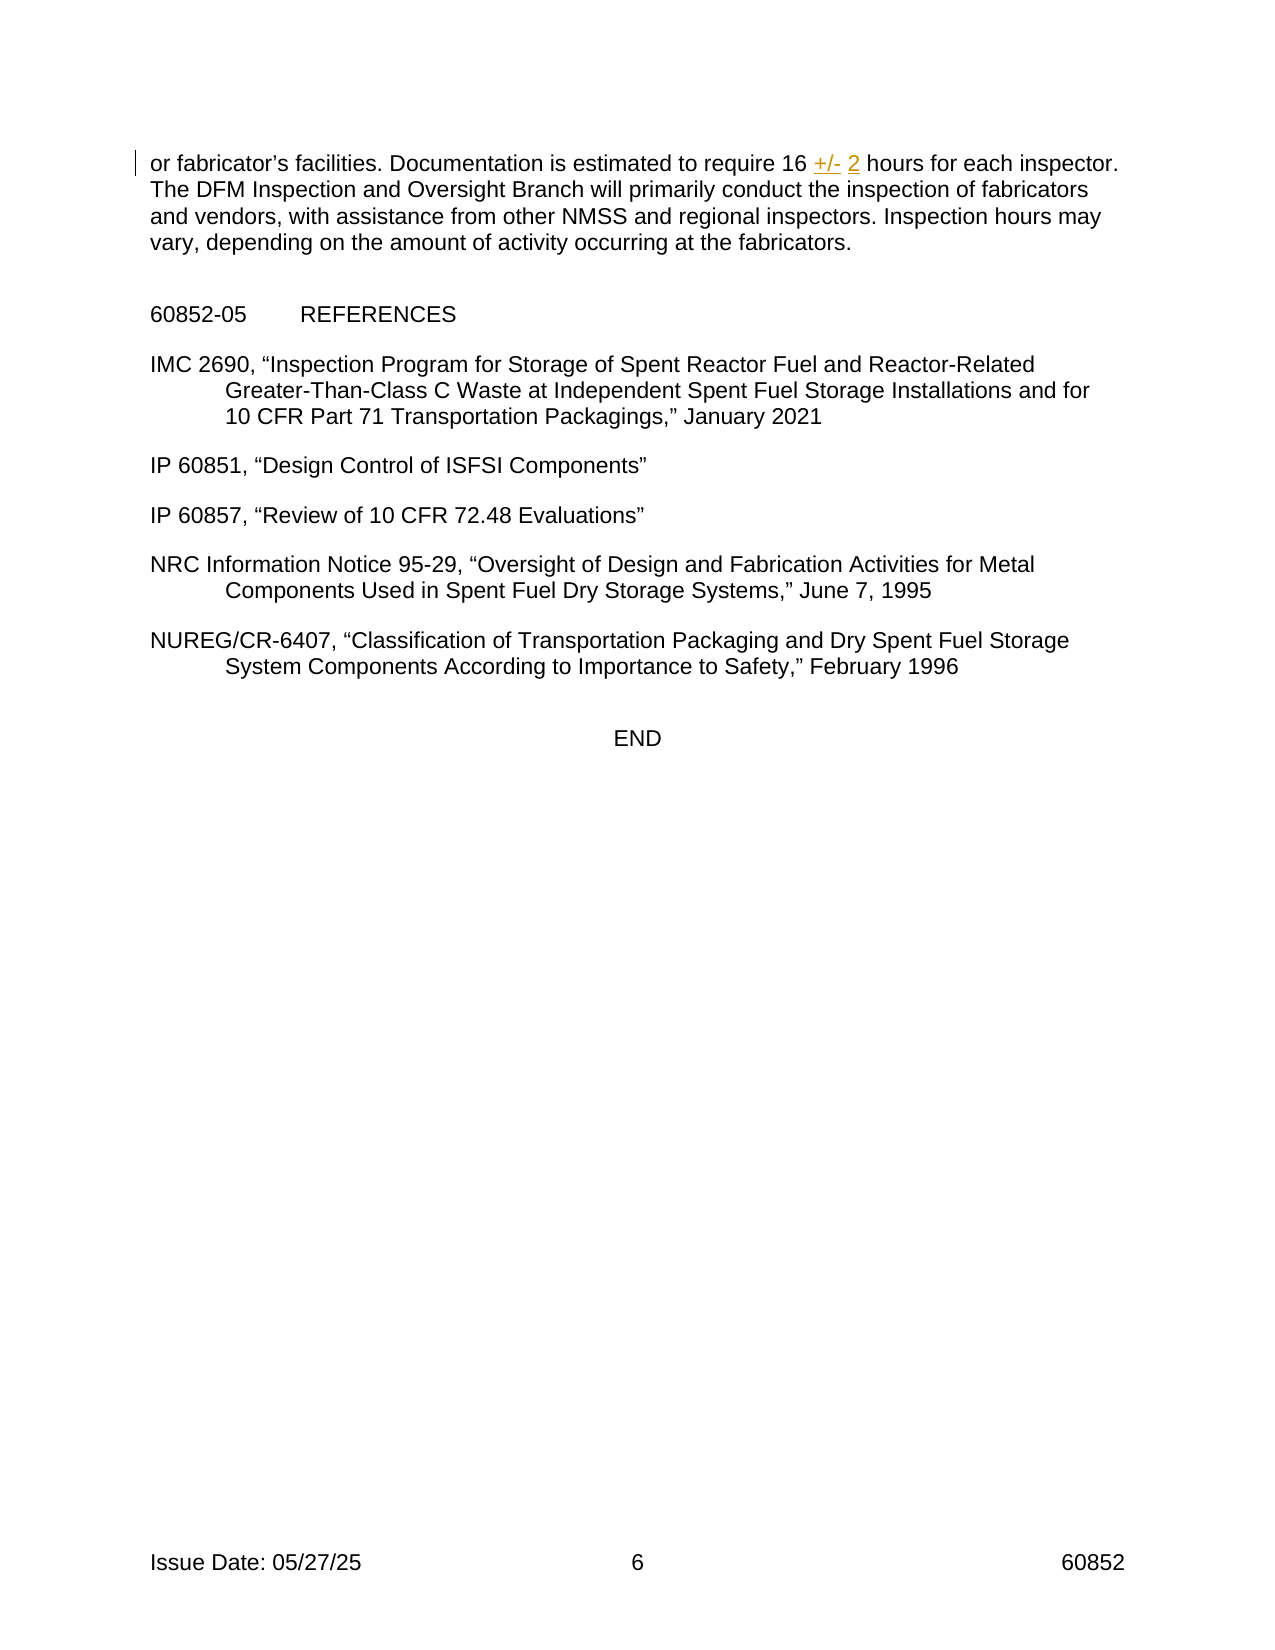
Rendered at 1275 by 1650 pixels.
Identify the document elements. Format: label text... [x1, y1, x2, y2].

text IP 60851, “Design Control of ISFSI Components” [150, 452, 1125, 479]
text NUREG/CR-6407, “Classification of Transportation Packaging and Dry Spent Fuel Storage System Components According to Importance to Safety,” February 1996 [150, 627, 1125, 679]
subtitle 60852-05 REFERENCES [150, 301, 1125, 328]
text END [150, 725, 1125, 752]
text IMC 2690, “Inspection Program for Storage of Spent Reactor Fuel and Reactor-Related Greater-Than-Class C Waste at Independent Spent Fuel Storage Installations and for 10 CFR Part 71 Transportation Packagings,” January 2021 [150, 351, 1125, 429]
text IP 60857, “Review of 10 CFR 72.48 Evaluations” [150, 502, 1125, 528]
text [150, 150, 1125, 255]
text NRC Information Notice 95-29, “Oversight of Design and Fabrication Activities for Metal Components Used in Spent Fuel Dry Storage Systems,” June 7, 1995 [150, 551, 1125, 604]
